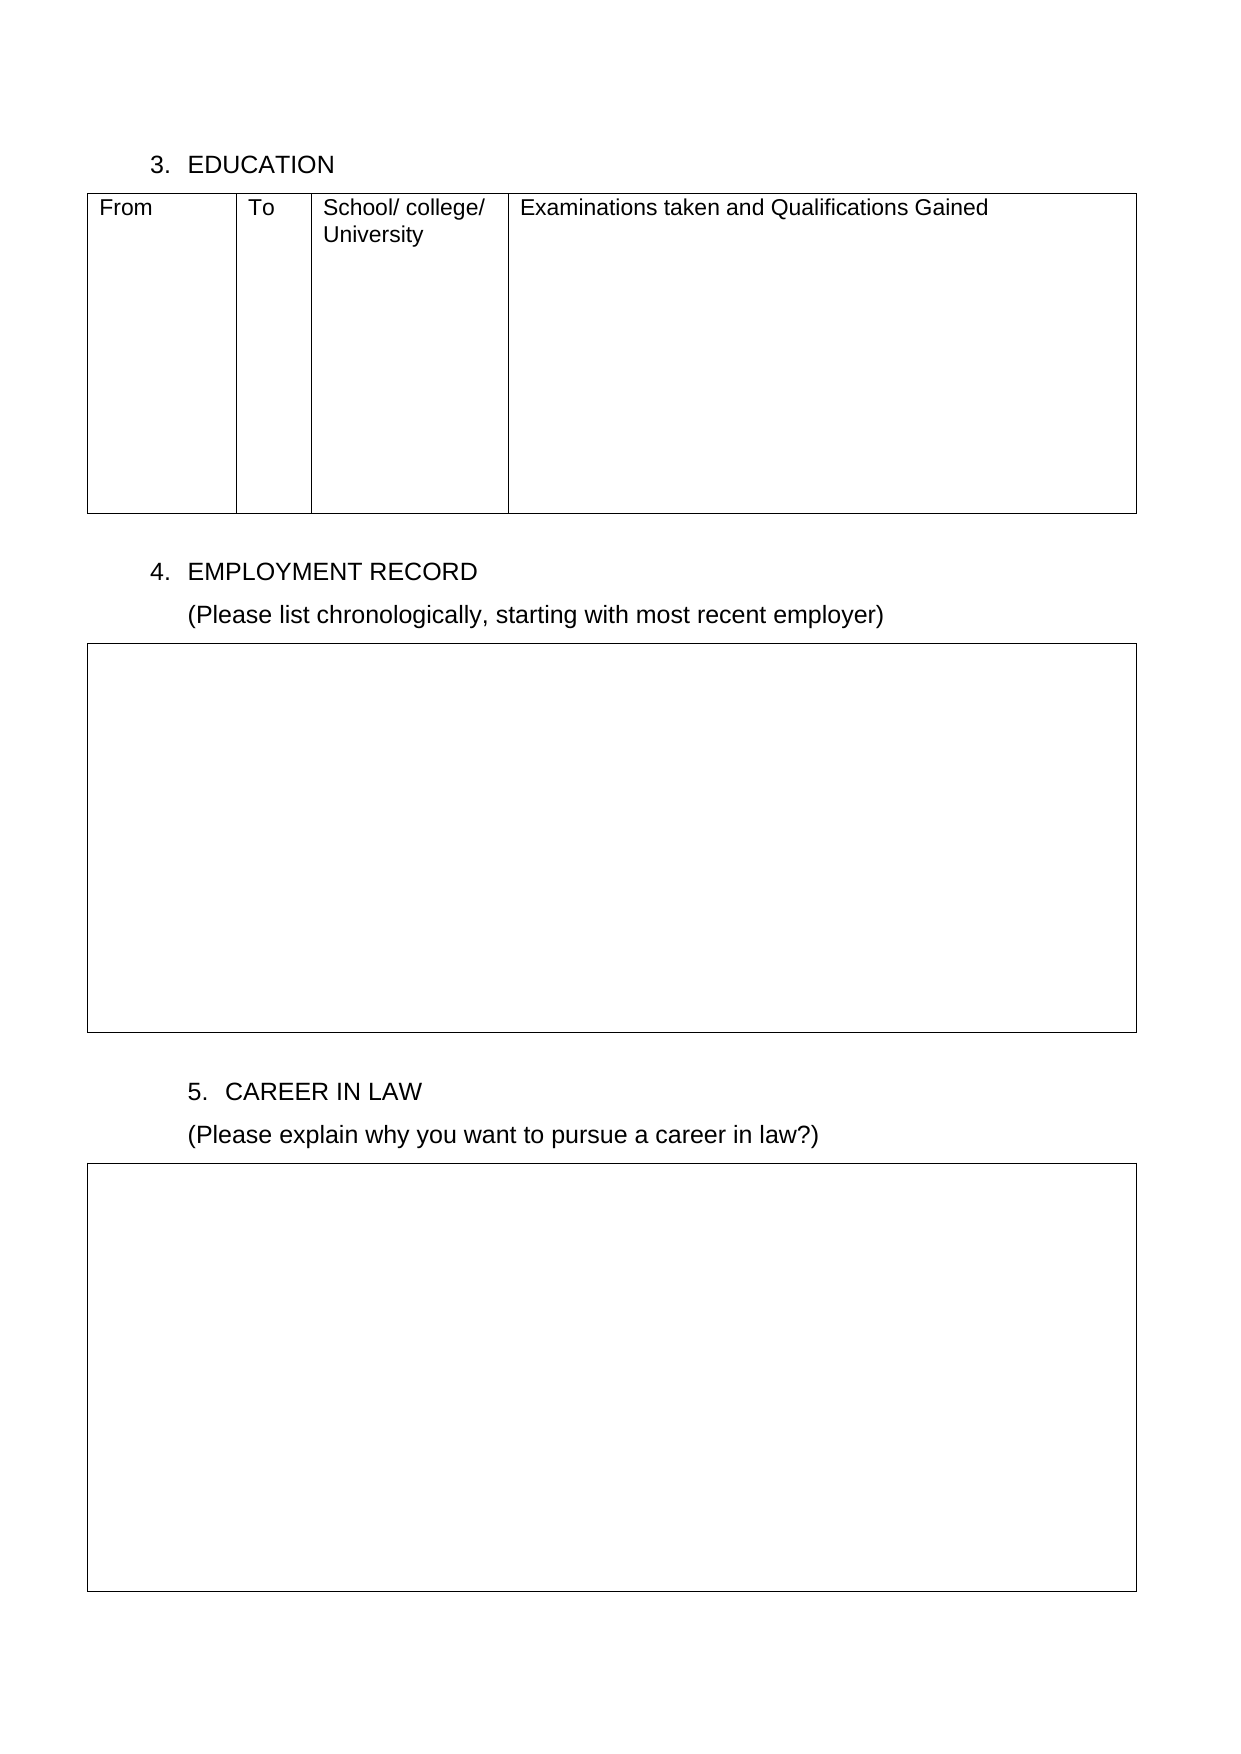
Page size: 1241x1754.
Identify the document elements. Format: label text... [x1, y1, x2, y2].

table_header Examinations taken and Qualifications Gained [509, 194, 1136, 513]
table_header To [237, 194, 311, 513]
list CAREER IN LAW [187, 1076, 1090, 1105]
table_header School/ college/ University [312, 194, 508, 513]
list EDUCATION [150, 150, 1090, 179]
table_header From [88, 194, 236, 513]
table_header [88, 644, 1136, 1032]
table_header [88, 1164, 1136, 1591]
list EMPLOYMENT RECORD [150, 557, 1184, 586]
text (Please list chronologically, starting with most recent employer) [187, 600, 1184, 629]
text (Please explain why you want to pursue a career in law?) [187, 1119, 1090, 1148]
